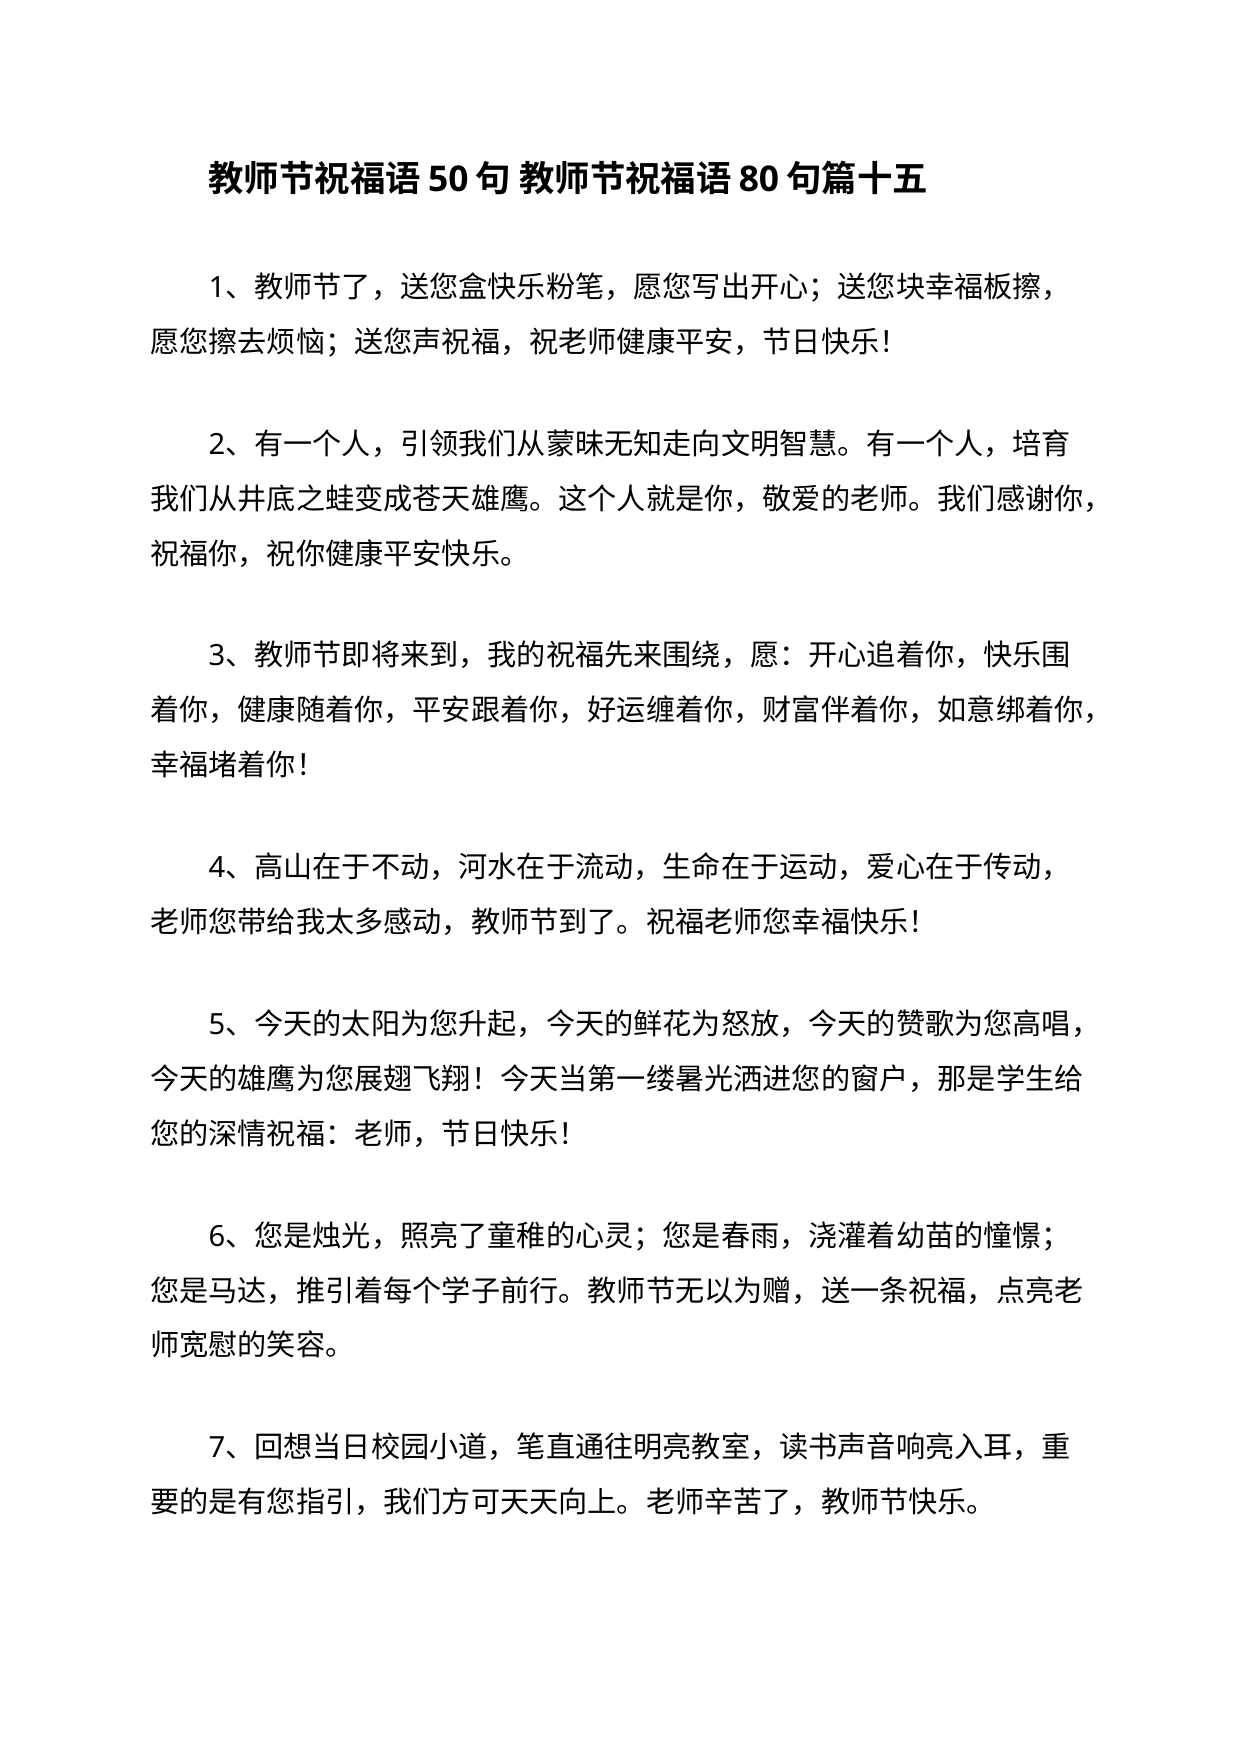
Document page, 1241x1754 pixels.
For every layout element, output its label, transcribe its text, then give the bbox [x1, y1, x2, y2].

text 6、您是烛光，照亮了童稚的心灵；您是春雨，浇灌着幼苗的憧憬；您是马达，推引着每个学子前行。教师节无以为赠，送一条祝福，点亮老师宽慰的笑容。 [150, 1212, 1090, 1364]
text 1、教师节了，送您盒快乐粉笔，愿您写出开心；送您块幸福板擦，愿您擦去烦恼；送您声祝福，祝老师健康平安，节日快乐！ [150, 263, 1090, 361]
text 3、教师节即将来到，我的祝福先来围绕，愿：开心追着你，快乐围着你，健康随着你，平安跟着你，好运缠着你，财富伴着你，如意绑着你，幸福堵着你！ [150, 632, 1090, 784]
text 2、有一个人，引领我们从蒙昧无知走向文明智慧。有一个人，培育我们从井底之蛙变成苍天雄鹰。这个人就是你，敬爱的老师。我们感谢你，祝福你，祝你健康平安快乐。 [150, 420, 1090, 572]
text 4、高山在于不动，河水在于流动，生命在于运动，爱心在于传动，老师您带给我太多感动，教师节到了。祝福老师您幸福快乐！ [150, 844, 1090, 941]
text 5、今天的太阳为您升起，今天的鲜花为怒放，今天的赞歌为您高唱，今天的雄鹰为您展翅飞翔！今天当第一缕暑光洒进您的窗户，那是学生给您的深情祝福：老师，节日快乐！ [150, 1000, 1090, 1153]
text 7、回想当日校园小道，笔直通往明亮教室，读书声音响亮入耳，重要的是有您指引，我们方可天天向上。老师辛苦了，教师节快乐。 [150, 1424, 1090, 1521]
text 教师节祝福语50句 教师节祝福语80句篇十五 [150, 150, 1090, 201]
